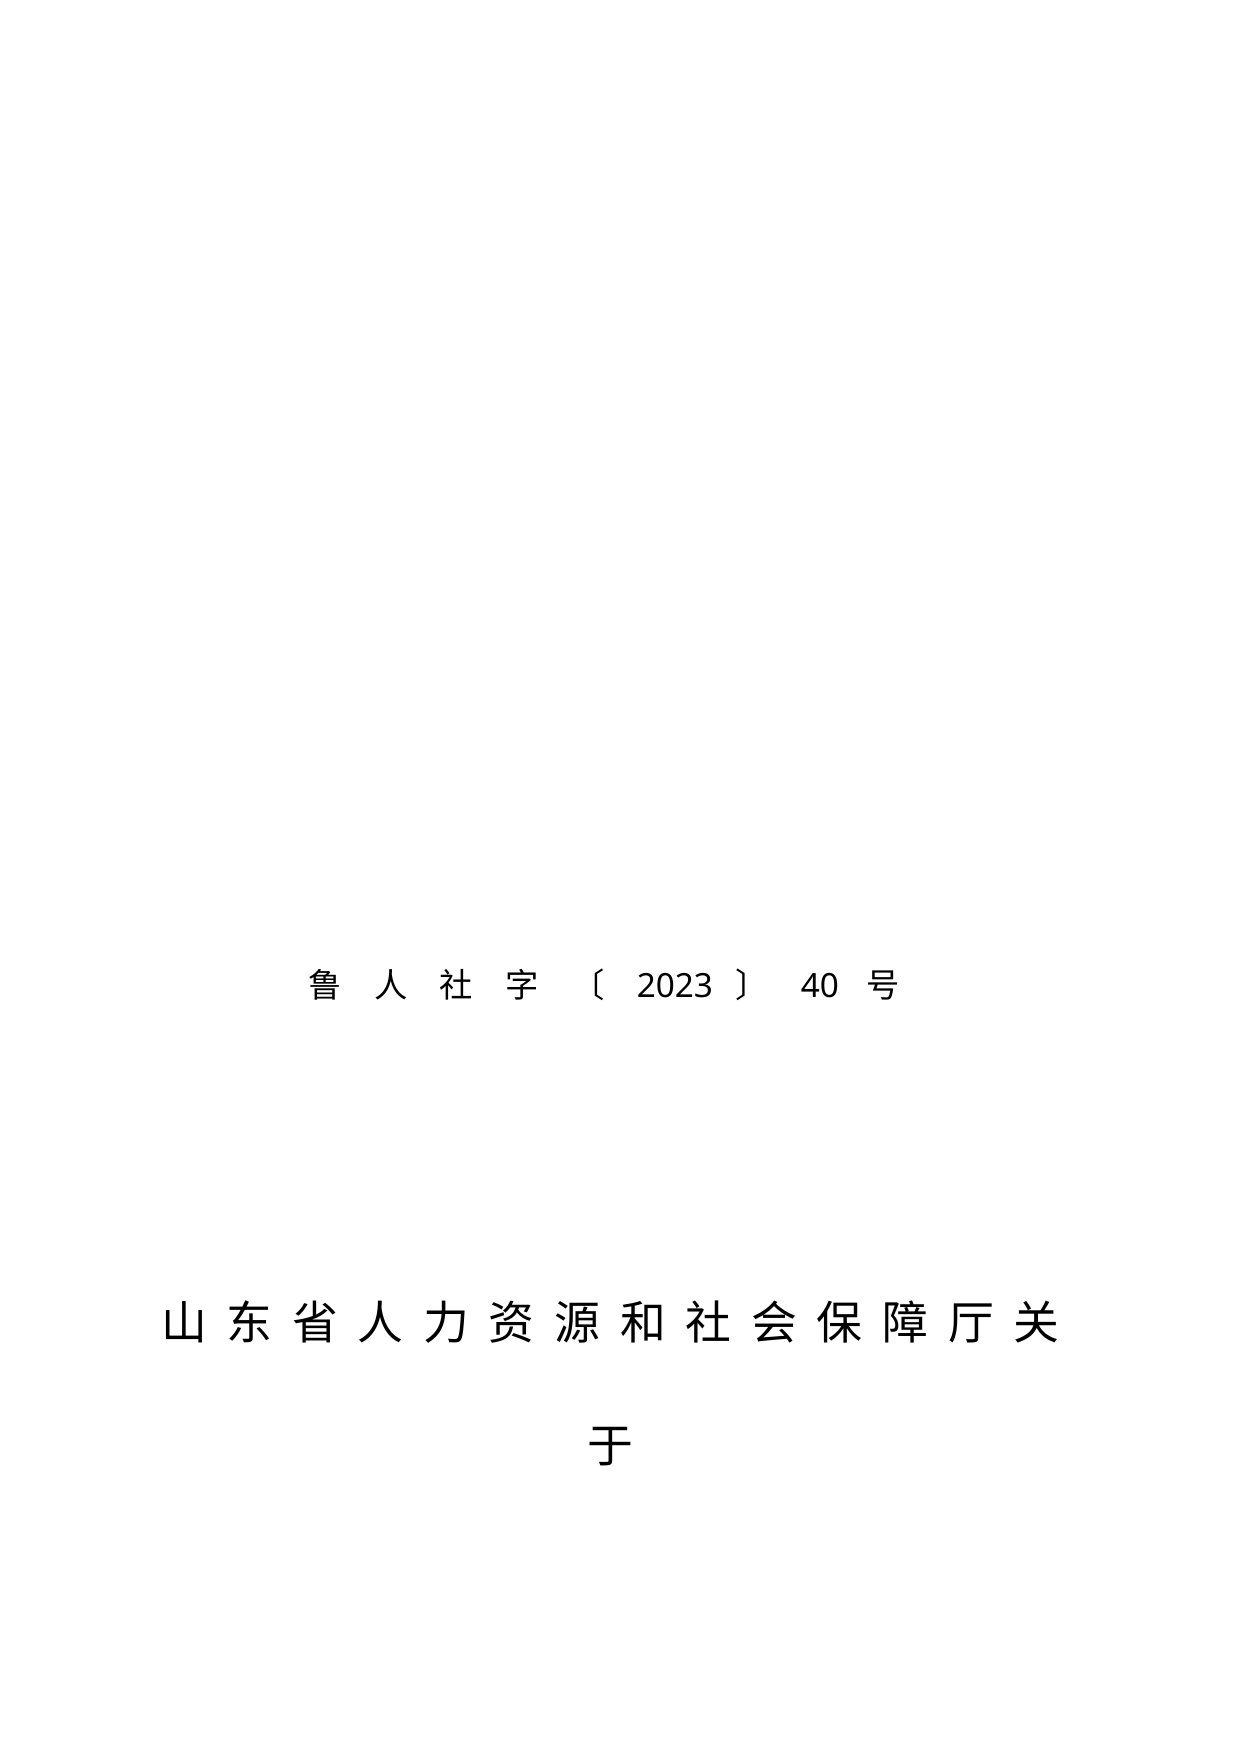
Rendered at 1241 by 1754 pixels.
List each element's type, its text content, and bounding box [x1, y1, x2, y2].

text 山东省人力资源和社会保障厅关于 [161, 1259, 1079, 1503]
text 鲁人社字〔2023〕40号 [161, 953, 1079, 1014]
